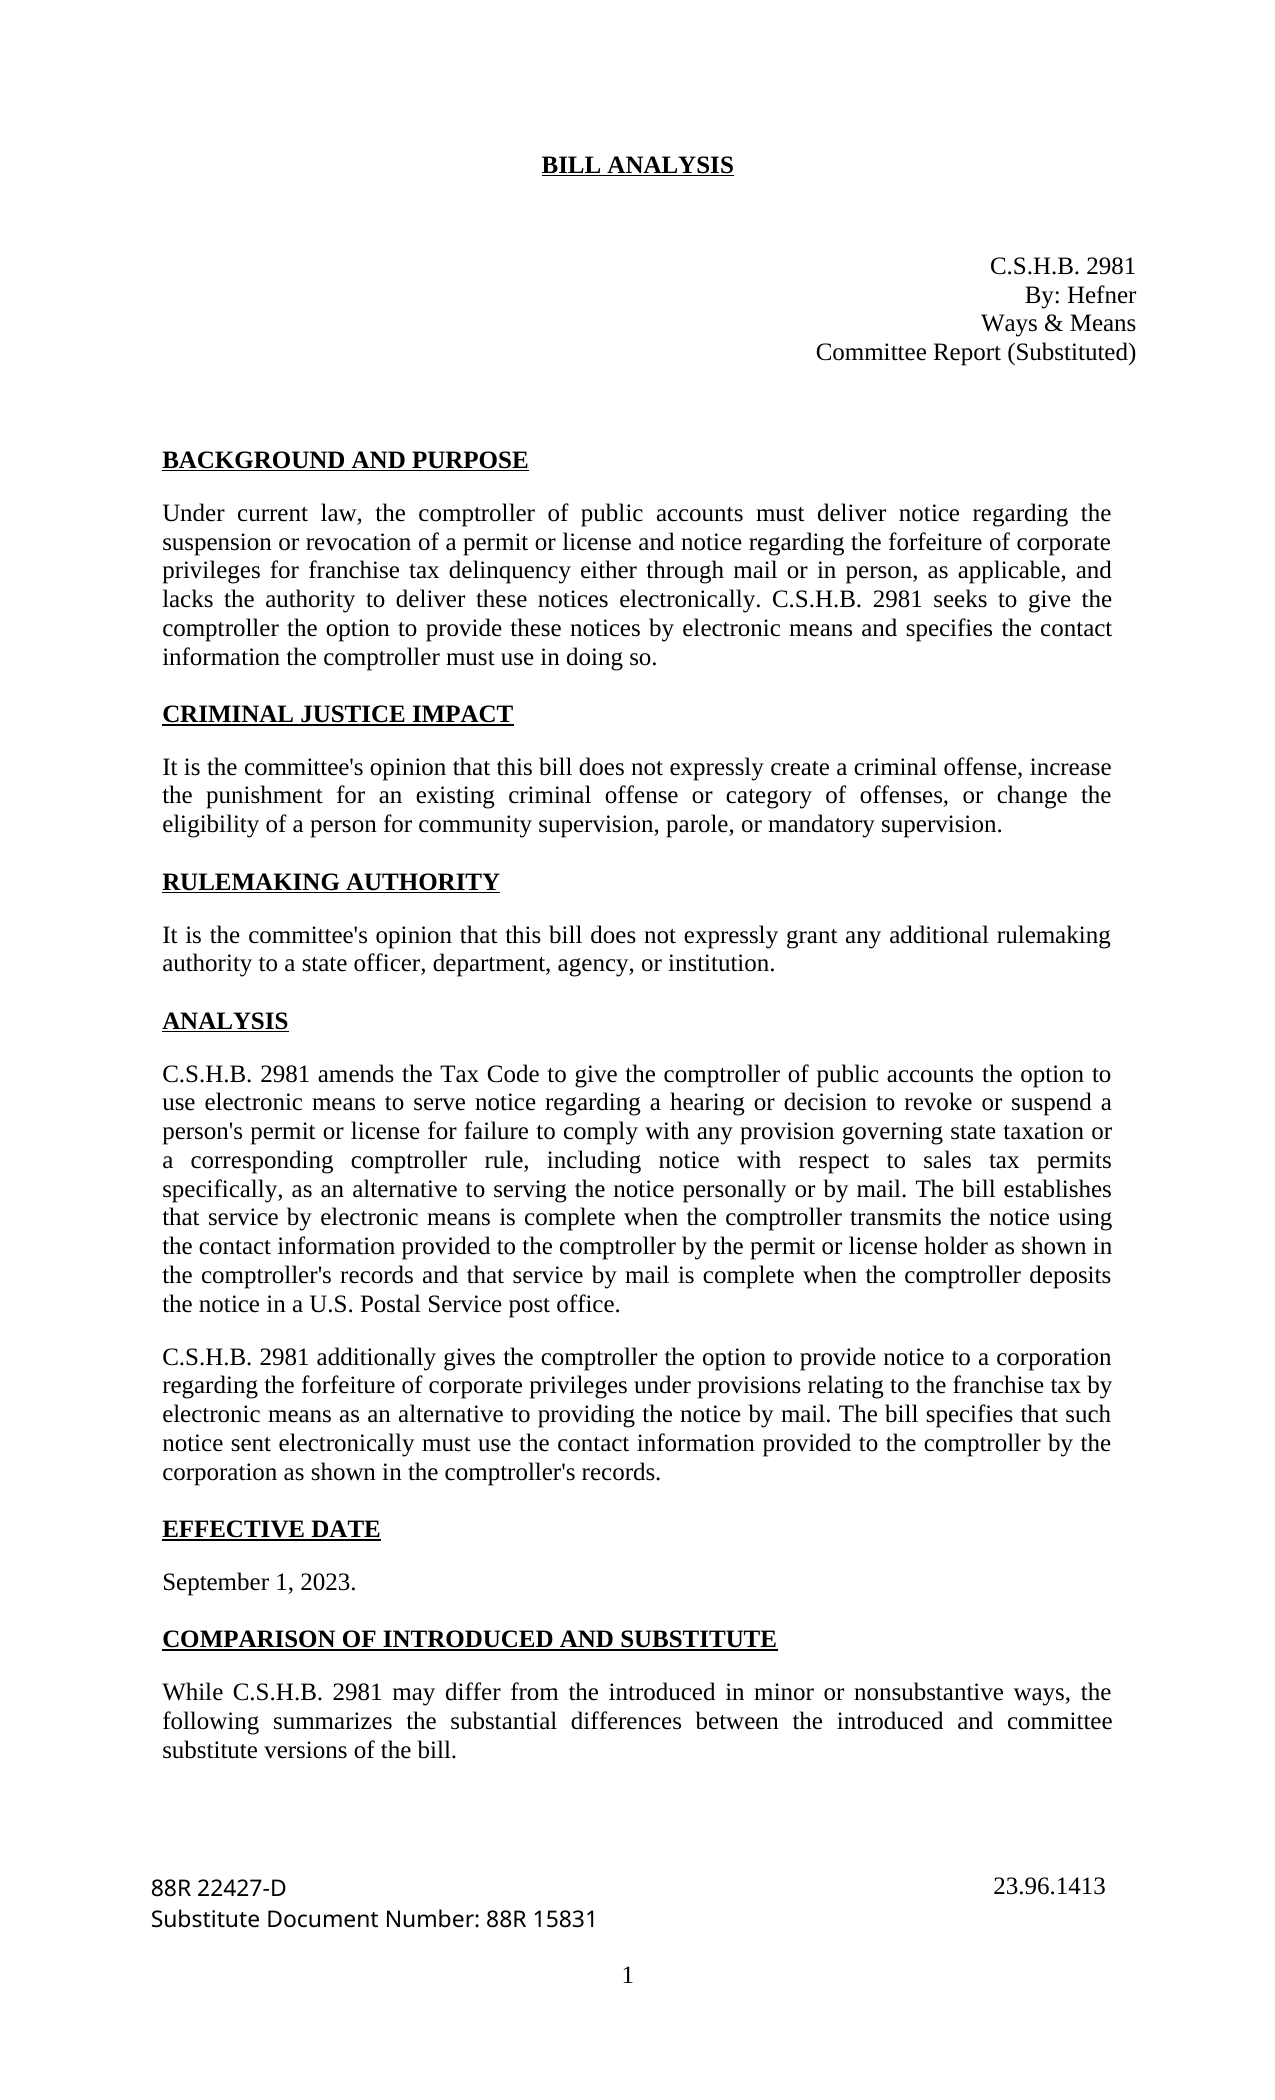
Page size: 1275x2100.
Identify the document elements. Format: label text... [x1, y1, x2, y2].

table_header BILL ANALYSIS [150, 150, 1125, 179]
table_cell By: Hefner [150, 280, 1147, 308]
table_header C.S.H.B. 2981 [150, 251, 1147, 280]
table_cell EFFECTIVE DATE September 1, 2023. [150, 1514, 1125, 1624]
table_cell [150, 1624, 1125, 1763]
table_cell RULEMAKING AUTHORITY It is the committee's opinion that this bill does not expressly grant any additional rulemaking authority to a state officer, department, agency, or institution. [150, 867, 1125, 1006]
table_cell CRIMINAL JUSTICE IMPACT It is the committee's opinion that this bill does not expressly create a criminal offense, increase the punishment for an existing criminal offense or category of offenses, or change the eligibility of a person for community supervision, parole, or mandatory supervision. [150, 699, 1125, 867]
table_header BACKGROUND AND PURPOSE Under current law, the comptroller of public accounts must deliver notice regarding the suspension or revocation of a permit or license and notice regarding the forfeiture of corporate privileges for franchise tax delinquency either through mail or in person, as applicable, and lacks the authority to deliver these notices electronically. C.S.H.B. 2981 seeks to give the comptroller the option to provide these notices by electronic means and specifies the contact information the comptroller must use in doing so. [150, 445, 1125, 699]
table_cell Committee Report (Substituted) [150, 337, 1147, 366]
table_cell ANALYSIS C.S.H.B. 2981 amends the Tax Code to give the comptroller of public accounts the option to use electronic means to serve notice regarding a hearing or decision to revoke or suspend a person's permit or license for failure to comply with any provision governing state taxation or a corresponding comptroller rule, including notice with respect to sales tax permits specifically, as an alternative to serving the notice personally or by mail. The bill establishes that service by electronic means is complete when the comptroller transmits the notice using the contact information provided to the comptroller by the permit or license holder as shown in the comptroller's records and that service by mail is complete when the comptroller deposits the notice in a U.S. Postal Service post office. C.S.H.B. 2981 additionally gives the comptroller the option to provide notice to a corporation regarding the forfeiture of corporate privileges under provisions relating to the franchise tax by electronic means as an alternative to providing the notice by mail. The bill specifies that such notice sent electronically must use the contact information provided to the comptroller by the corporation as shown in the comptroller's records. [150, 1006, 1125, 1514]
table_cell Ways & Means [150, 309, 1147, 337]
